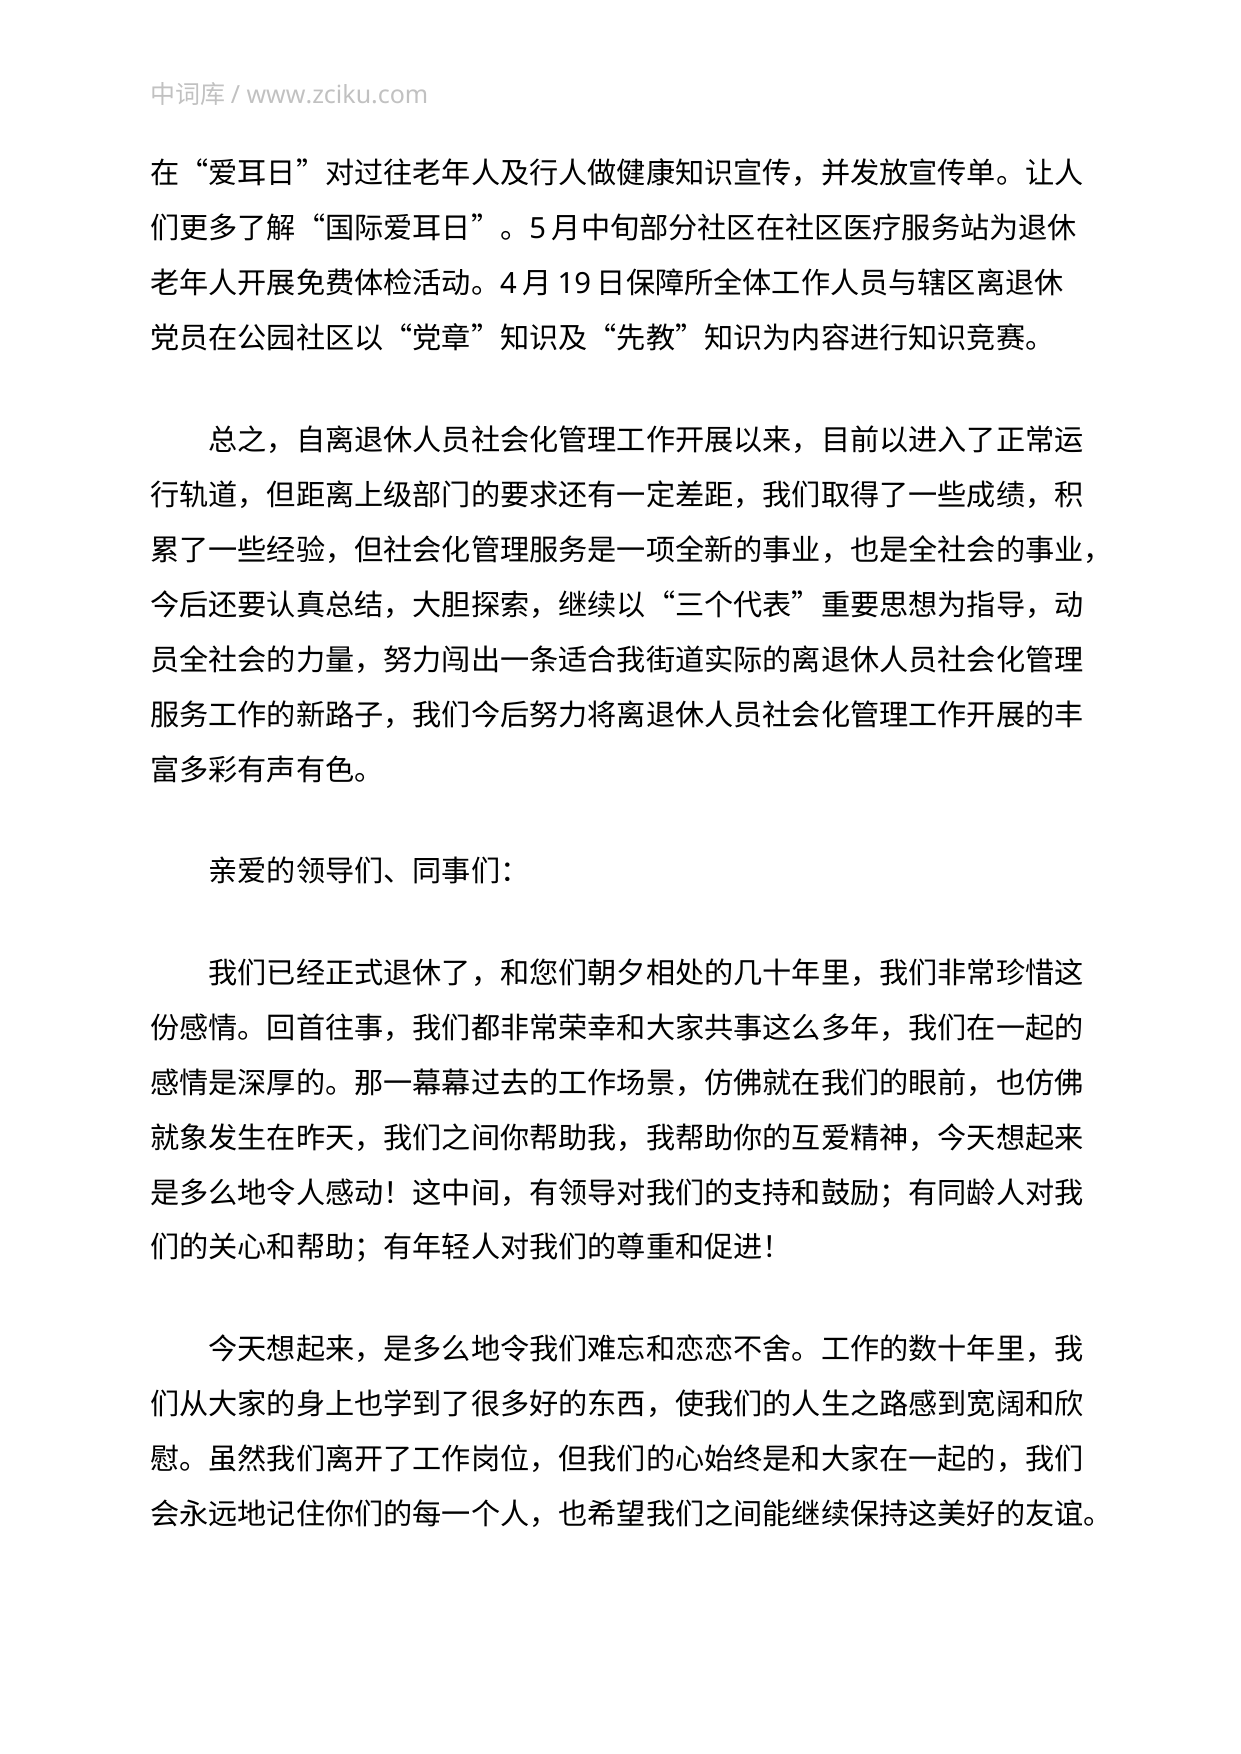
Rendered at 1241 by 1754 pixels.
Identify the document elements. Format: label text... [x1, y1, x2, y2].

text 总之，自离退休人员社会化管理工作开展以来，目前以进入了正常运行轨道，但距离上级部门的要求还有一定差距，我们取得了一些成绩，积累了一些经验，但社会化管理服务是一项全新的事业，也是全社会的事业，今后还要认真总结，大胆探索，继续以“三个代表”重要思想为指导，动员全社会的力量，努力闯出一条适合我街道实际的离退休人员社会化管理服务工作的新路子，我们今后努力将离退休人员社会化管理工作开展的丰富多彩有声有色。 [150, 417, 1090, 788]
text 今天想起来，是多么地令我们难忘和恋恋不舍。工作的数十年里，我们从大家的身上也学到了很多好的东西，使我们的人生之路感到宽阔和欣慰。虽然我们离开了工作岗位，但我们的心始终是和大家在一起的，我们会永远地记住你们的每一个人，也希望我们之间能继续保持这美好的友谊。 [150, 1326, 1090, 1533]
text 我们已经正式退休了，和您们朝夕相处的几十年里，我们非常珍惜这份感情。回首往事，我们都非常荣幸和大家共事这么多年，我们在一起的感情是深厚的。那一幕幕过去的工作场景，仿佛就在我们的眼前，也仿佛就象发生在昨天，我们之间你帮助我，我帮助你的互爱精神，今天想起来是多么地令人感动！这中间，有领导对我们的支持和鼓励；有同龄人对我们的关心和帮助；有年轻人对我们的尊重和促进！ [150, 949, 1090, 1266]
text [150, 150, 1090, 357]
text 亲爱的领导们、同事们： [150, 848, 1090, 890]
